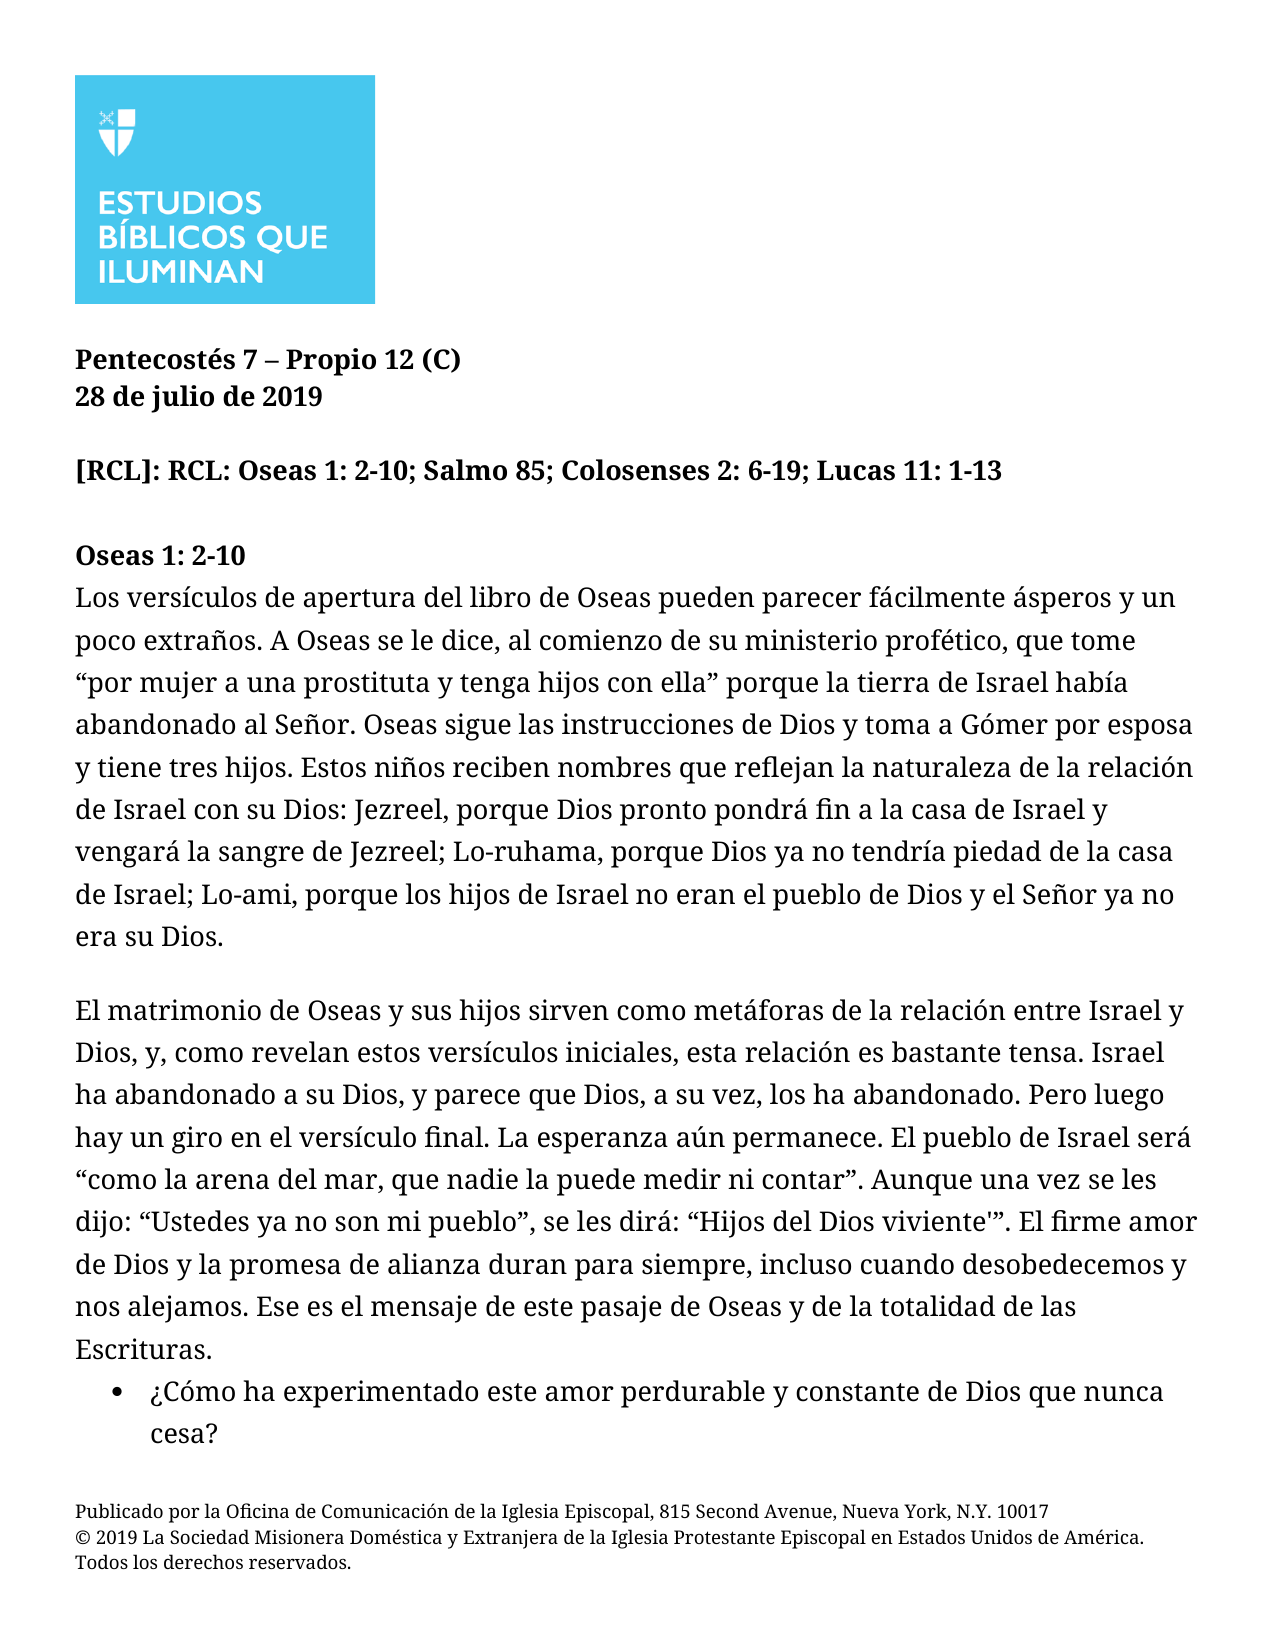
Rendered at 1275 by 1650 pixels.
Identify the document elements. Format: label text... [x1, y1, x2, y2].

text Pentecostés 7 – Propio 12 (C) [75, 341, 1200, 378]
picture [75, 75, 375, 304]
text 28 de julio de 2019 [75, 378, 1200, 414]
text El matrimonio de Oseas y sus hijos sirven como metáforas de la relación entre Israel y Dios, y, como revelan estos versículos iniciales, esta relación es bastante tensa. Israel ha abandonado a su Dios, y parece que Dios, a su vez, los ha abandonado. Pero luego hay un giro en el versículo final. La esperanza aún permanece. El pueblo de Israel será “como la arena del mar, que nadie la puede medir ni contar”. Aunque una vez se les dijo: “Ustedes ya no son mi pueblo”, se les dirá: “Hijos del Dios viviente'”. El firme amor de Dios y la promesa de alianza duran para siempre, incluso cuando desobedecemos y nos alejamos. Ese es el mensaje de este pasaje de Oseas y de la totalidad de las Escrituras. [75, 991, 1200, 1367]
list ¿Cómo ha experimentado este amor perdurable y constante de Dios que nunca cesa? [112, 1372, 1200, 1452]
text [RCL]: RCL: Oseas 1: 2-10; Salmo 85; Colosenses 2: 6-19; Lucas 11: 1-13 Oseas 1: 2-10 Los versículos de apertura del libro de Oseas pueden parecer fácilmente ásperos y un poco extraños. A Oseas se le dice, al comienzo de su ministerio profético, que tome “por mujer a una prostituta y tenga hijos con ella” porque la tierra de Israel había abandonado al Señor. Oseas sigue las instrucciones de Dios y toma a Gómer por esposa y tiene tres hijos. Estos niños reciben nombres que reflejan la naturaleza de la relación de Israel con su Dios: Jezreel, porque Dios pronto pondrá fin a la casa de Israel y vengará la sangre de Jezreel; Lo-ruhama, porque Dios ya no tendría piedad de la casa de Israel; Lo-ami, porque los hijos de Israel no eran el pueblo de Dios y el Señor ya no era su Dios. [75, 451, 1200, 987]
